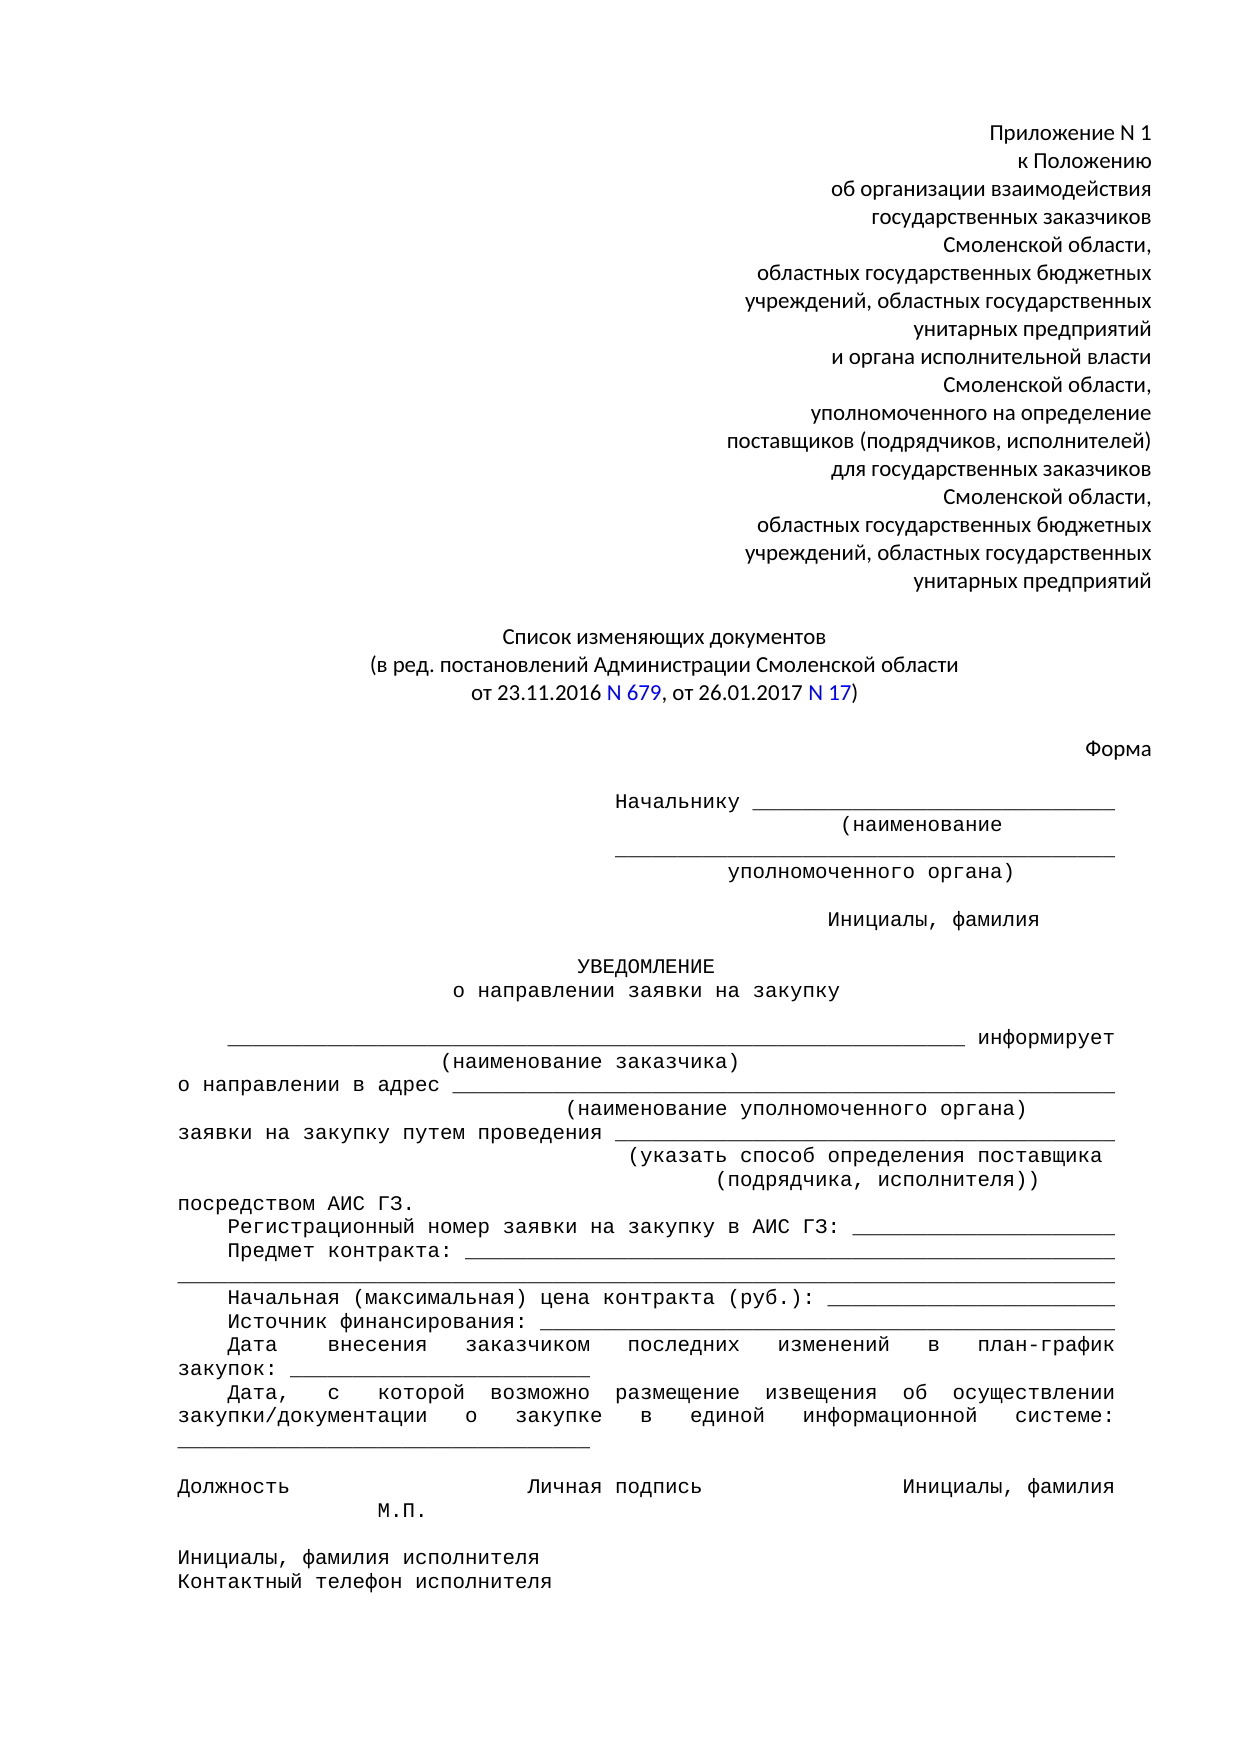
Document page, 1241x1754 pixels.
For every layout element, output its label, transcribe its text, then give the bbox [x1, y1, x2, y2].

text М.П. [177, 1500, 1152, 1524]
text областных государственных бюджетных [177, 510, 1152, 538]
text уполномоченного органа) [177, 862, 1152, 885]
text Инициалы, фамилия [177, 909, 1152, 932]
text о направлении заявки на закупку [177, 980, 1152, 1003]
text Дата, с которой возможно размещение извещения об осуществлении [177, 1382, 1152, 1405]
text Инициалы, фамилия исполнителя [177, 1547, 1152, 1571]
text заявки на закупку путем проведения ________________________________________ [177, 1122, 1152, 1145]
text (наименование [177, 814, 1152, 838]
text ___________________________________________________________________________ [177, 1263, 1152, 1287]
text Регистрационный номер заявки на закупку в АИС ГЗ: _____________________ [177, 1216, 1152, 1240]
text Смоленской области, [177, 370, 1152, 398]
text унитарных предприятий [177, 566, 1152, 594]
text поставщиков (подрядчиков, исполнителей) [177, 426, 1152, 454]
text Дата внесения заказчиком последних изменений в план-график [177, 1334, 1152, 1358]
text Начальнику _____________________________ [177, 791, 1152, 814]
text Контактный телефон исполнителя [177, 1571, 1152, 1594]
text Смоленской области, [177, 482, 1152, 510]
text Приложение N 1 [177, 118, 1152, 146]
text ___________________________________________________________ информирует [177, 1027, 1152, 1051]
text для государственных заказчиков [177, 454, 1152, 482]
text (подрядчика, исполнителя)) [177, 1169, 1152, 1193]
text закупок: ________________________ [177, 1358, 1152, 1382]
text учреждений, областных государственных [177, 286, 1152, 314]
text УВЕДОМЛЕНИЕ [177, 956, 1152, 980]
text Начальная (максимальная) цена контракта (руб.): _______________________ [177, 1287, 1152, 1311]
text Форма [177, 734, 1152, 763]
text унитарных предприятий [177, 314, 1152, 342]
text (наименование уполномоченного органа) [177, 1098, 1152, 1122]
text (наименование заказчика) [177, 1051, 1152, 1074]
text от 23.11.2016 N 679, от 26.01.2017 N 17) [177, 678, 1152, 707]
text (в ред. постановлений Администрации Смоленской области [177, 651, 1152, 678]
text _________________________________ [177, 1429, 1152, 1453]
text и органа исполнительной власти [177, 342, 1152, 370]
text (указать способ определения поставщика [177, 1145, 1152, 1169]
text Список изменяющих документов [177, 622, 1152, 651]
text учреждений, областных государственных [177, 538, 1152, 566]
text Смоленской области, [177, 230, 1152, 258]
text ________________________________________ [177, 838, 1152, 862]
text уполномоченного на определение [177, 398, 1152, 426]
text областных государственных бюджетных [177, 258, 1152, 286]
text закупки/документации о закупке в единой информационной системе: [177, 1405, 1152, 1429]
text об организации взаимодействия [177, 174, 1152, 202]
text государственных заказчиков [177, 202, 1152, 230]
text о направлении в адрес _____________________________________________________ [177, 1074, 1152, 1098]
text посредством АИС ГЗ. [177, 1193, 1152, 1216]
text Источник финансирования: ______________________________________________ [177, 1311, 1152, 1334]
text Предмет контракта: ____________________________________________________ [177, 1240, 1152, 1263]
text к Положению [177, 146, 1152, 174]
text Должность Личная подпись Инициалы, фамилия [177, 1476, 1152, 1500]
